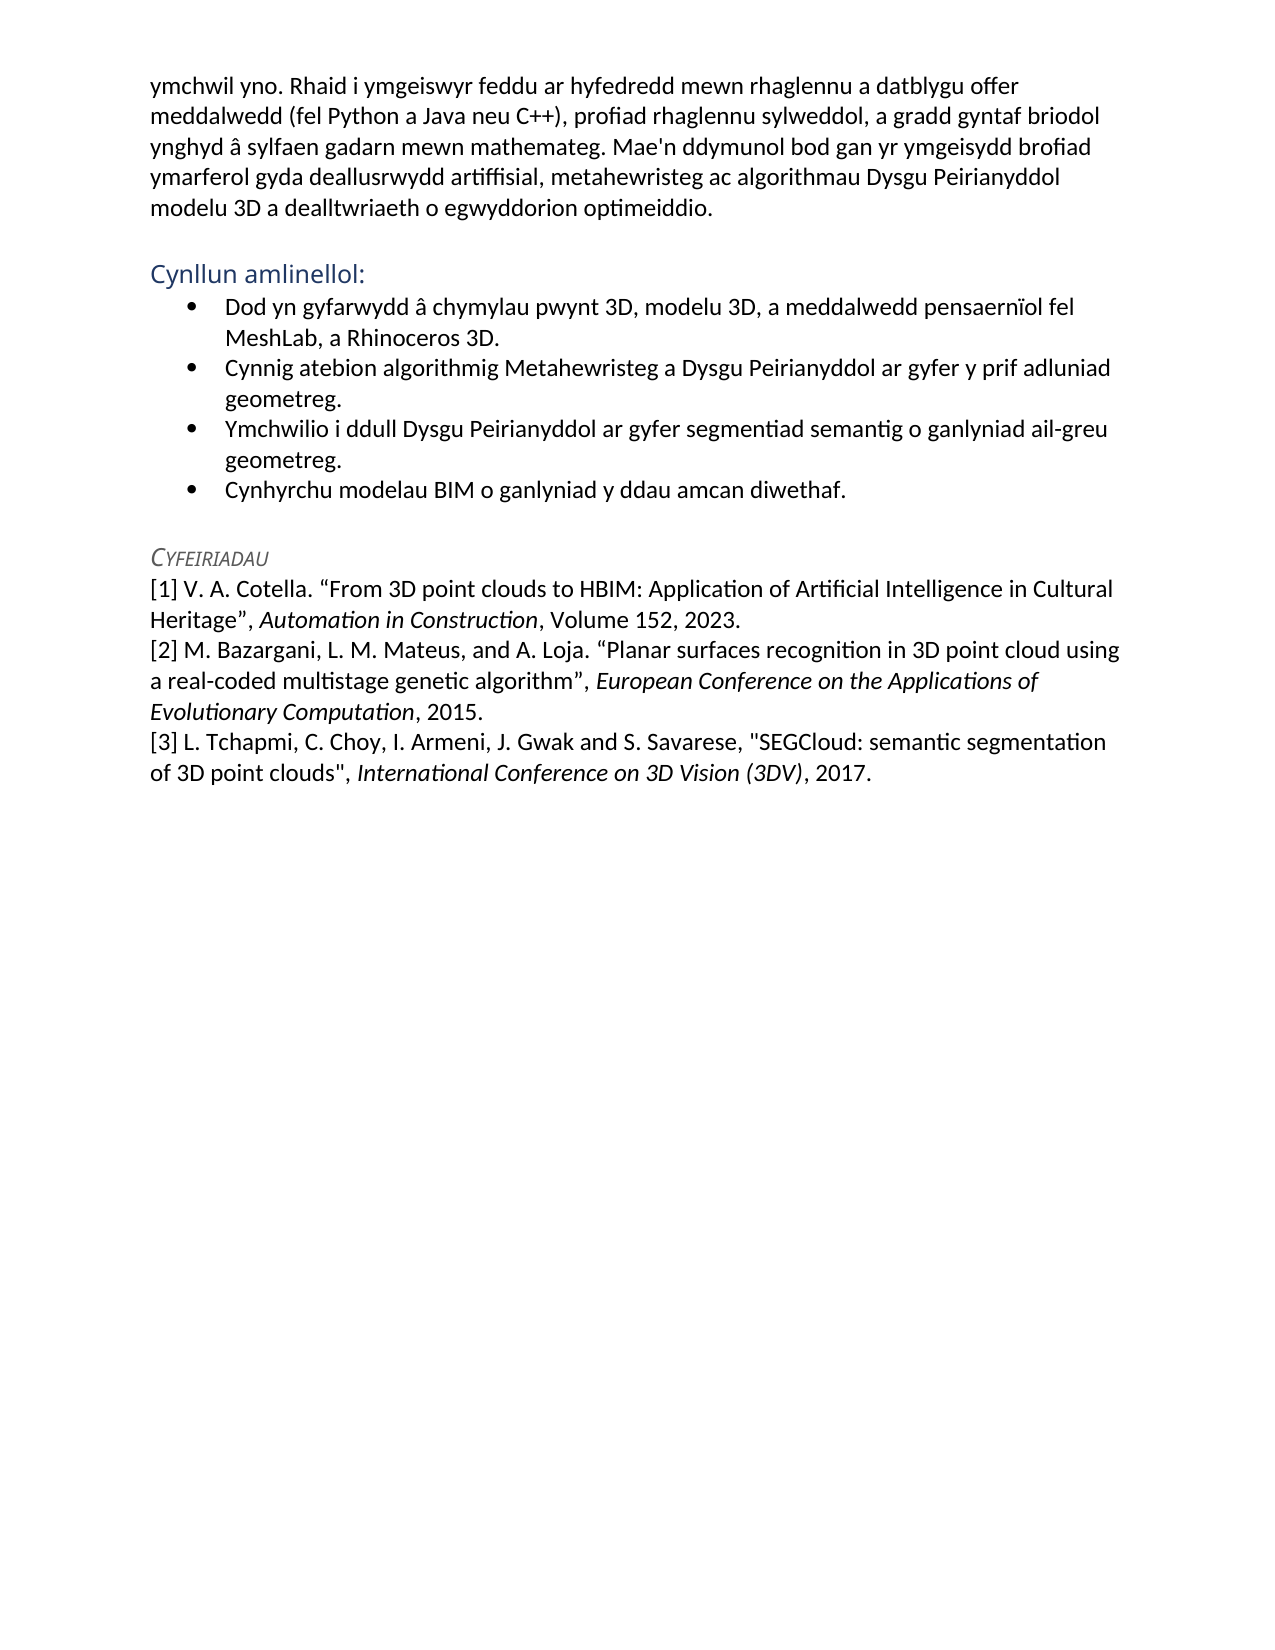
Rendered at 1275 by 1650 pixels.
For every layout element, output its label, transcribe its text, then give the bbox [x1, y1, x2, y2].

subtitle Cyfeiriadau [150, 539, 1125, 574]
text [1] V. A. Cotella. “From 3D point clouds to HBIM: Application of Artificial Intelligence in Cultural Heritage”, Automation in Construction, Volume 152, 2023. [150, 574, 1125, 635]
list Cynhyrchu modelau BIM o ganlyniad y ddau amcan diwethaf. [187, 474, 1125, 505]
text [2] M. Bazargani, L. M. Mateus, and A. Loja. “Planar surfaces recognition in 3D point cloud using a real-coded multistage genetic algorithm”, European Conference on the Applications of Evolutionary Computation, 2015. [150, 635, 1125, 726]
list Cynnig atebion algorithmig Metahewristeg a Dysgu Peirianyddol ar gyfer y prif adluniad geometreg. [187, 352, 1125, 413]
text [150, 70, 1125, 222]
text [3] L. Tchapmi, C. Choy, I. Armeni, J. Gwak and S. Savarese, "SEGCloud: semantic segmentation of 3D point clouds", International Conference on 3D Vision (3DV), 2017. [150, 726, 1125, 787]
list Dod yn gyfarwydd â chymylau pwynt 3D, modelu 3D, a meddalwedd pensaernïol fel MeshLab, a Rhinoceros 3D. [187, 291, 1125, 352]
subtitle Cynllun amlinellol: [150, 257, 1125, 291]
list Ymchwilio i ddull Dysgu Peirianyddol ar gyfer segmentiad semantig o ganlyniad ail-greu geometreg. [187, 413, 1125, 474]
